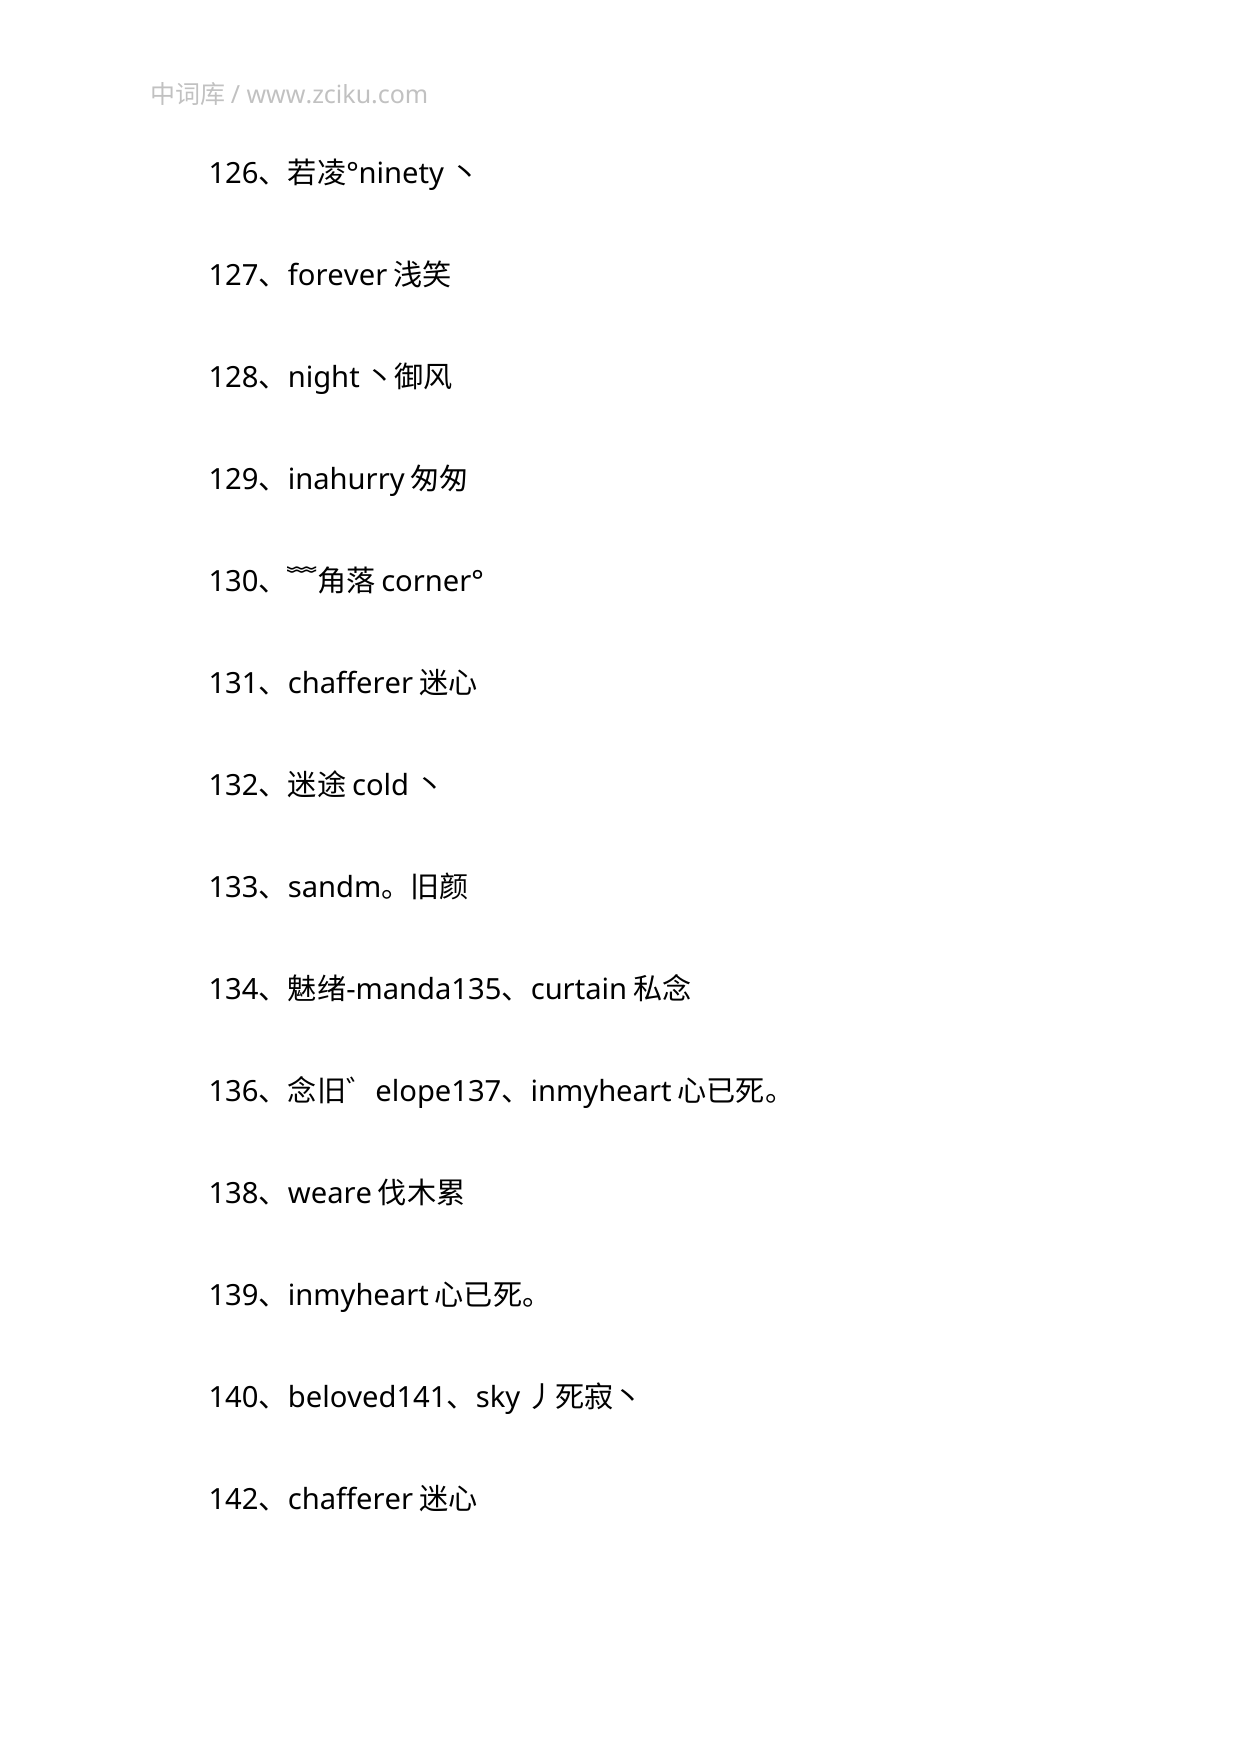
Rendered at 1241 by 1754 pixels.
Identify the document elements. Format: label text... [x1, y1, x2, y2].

text 134、魅绪-manda135、curtain私念 [150, 966, 1090, 1008]
text 127、forever浅笑 [150, 252, 1090, 294]
text 140、beloved141、sky丿死寂丶 [150, 1374, 1090, 1416]
text 132、迷途cold丶 [150, 762, 1090, 804]
text 142、chafferer迷心 [150, 1476, 1090, 1518]
text 126、若凌°ninety丶 [150, 150, 1090, 192]
text 139、inmyheart心已死。 [150, 1272, 1090, 1314]
text 129、inahurry匆匆 [150, 456, 1090, 498]
text 136、念旧゛elope137、inmyheart心已死。 [150, 1068, 1090, 1110]
text 138、weare伐木累 [150, 1170, 1090, 1212]
text 131、chafferer迷心 [150, 660, 1090, 702]
text 128、night丶御风 [150, 354, 1090, 396]
text 130、﹌角落corner° [150, 558, 1090, 600]
text 133、sandm。旧颜 [150, 864, 1090, 906]
